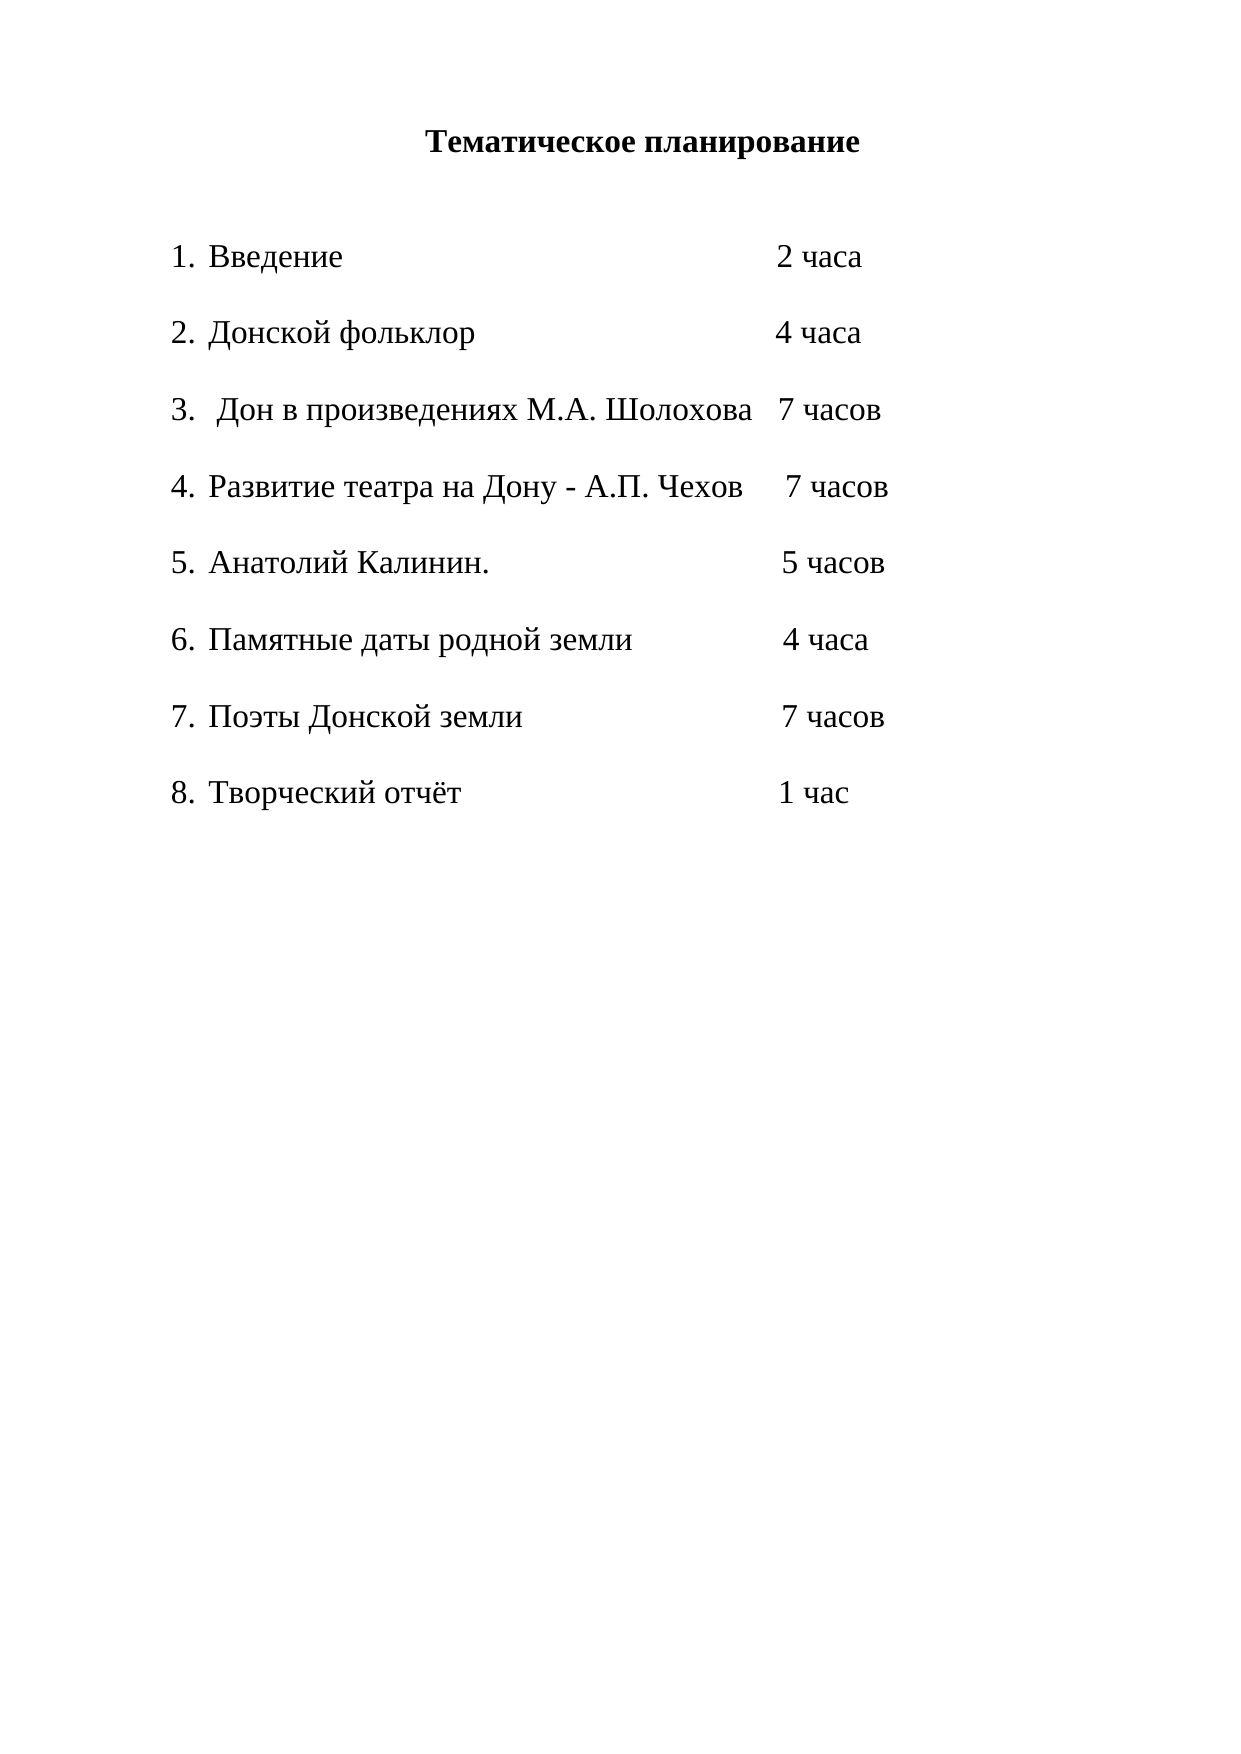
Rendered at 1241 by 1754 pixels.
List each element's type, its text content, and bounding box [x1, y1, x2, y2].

list Развитие театра на Дону - А.П. Чехов 7 часов [171, 466, 1152, 504]
list Введение 2 часа [171, 236, 1152, 274]
list Анатолий Калинин. 5 часов [171, 543, 1152, 581]
list Донской фольклор 4 часа [171, 313, 1152, 351]
list Памятные даты родной земли 4 часа [171, 619, 1152, 658]
list Дон в произведениях М.А. Шолохова 7 часов [171, 389, 1152, 428]
text Тематическое планирование [133, 121, 1152, 159]
list Творческий отчёт 1 час [171, 773, 1152, 811]
list Поэты Донской земли 7 часов [171, 696, 1152, 734]
